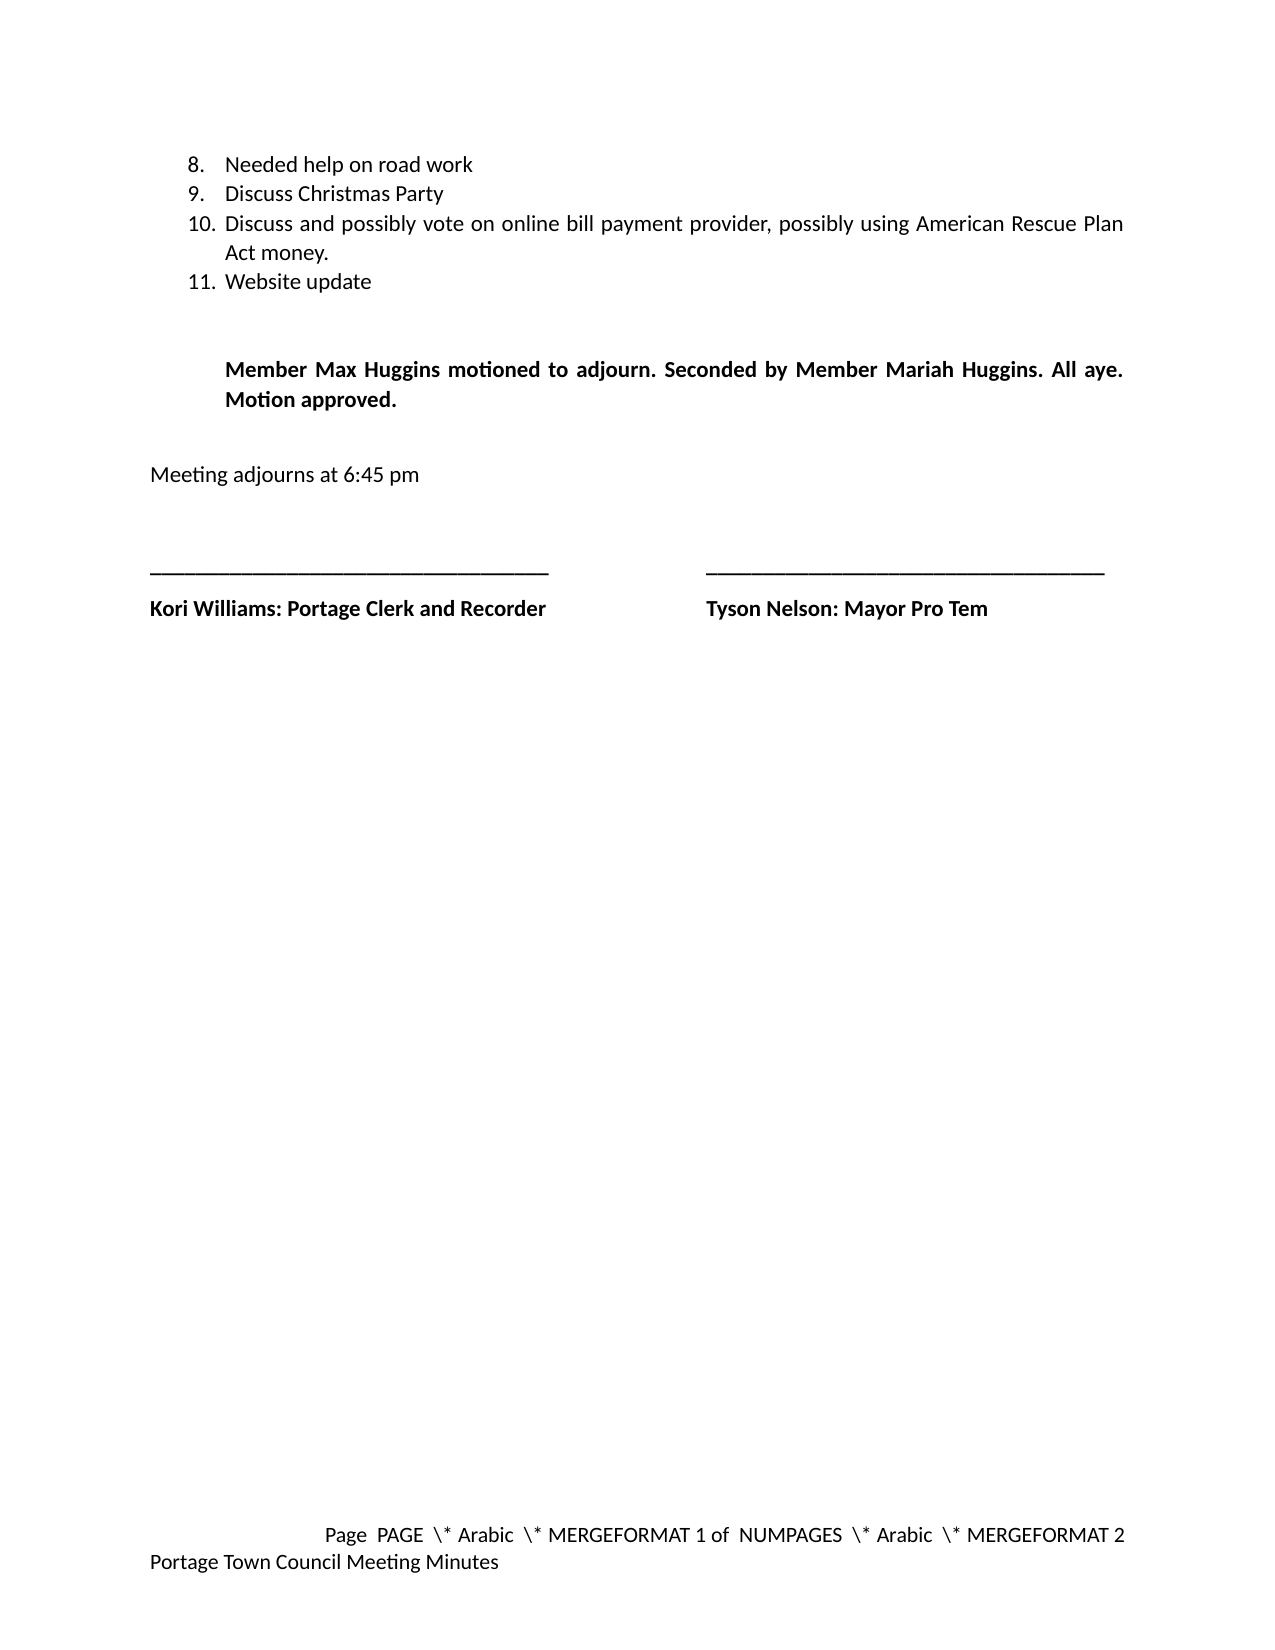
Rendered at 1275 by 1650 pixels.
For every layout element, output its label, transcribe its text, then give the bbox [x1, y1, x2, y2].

text Kori Williams: Portage Clerk and Recorder Tyson Nelson: Mayor Pro Tem [150, 594, 1125, 622]
list Member Max Huggins motioned to adjourn. Seconded by Member Mariah Huggins. All aye. Motion approved. [225, 356, 1125, 413]
list Discuss and possibly vote on online bill payment provider, possibly using American Rescue Plan Act money. [187, 209, 1125, 266]
list Website update [187, 267, 1125, 296]
text ___________________________________ ___________________________________ [150, 550, 1125, 578]
text Meeting adjourns at 6:45 pm [150, 460, 1125, 488]
list Discuss Christmas Party [187, 179, 1125, 207]
list Needed help on road work [187, 150, 1125, 178]
